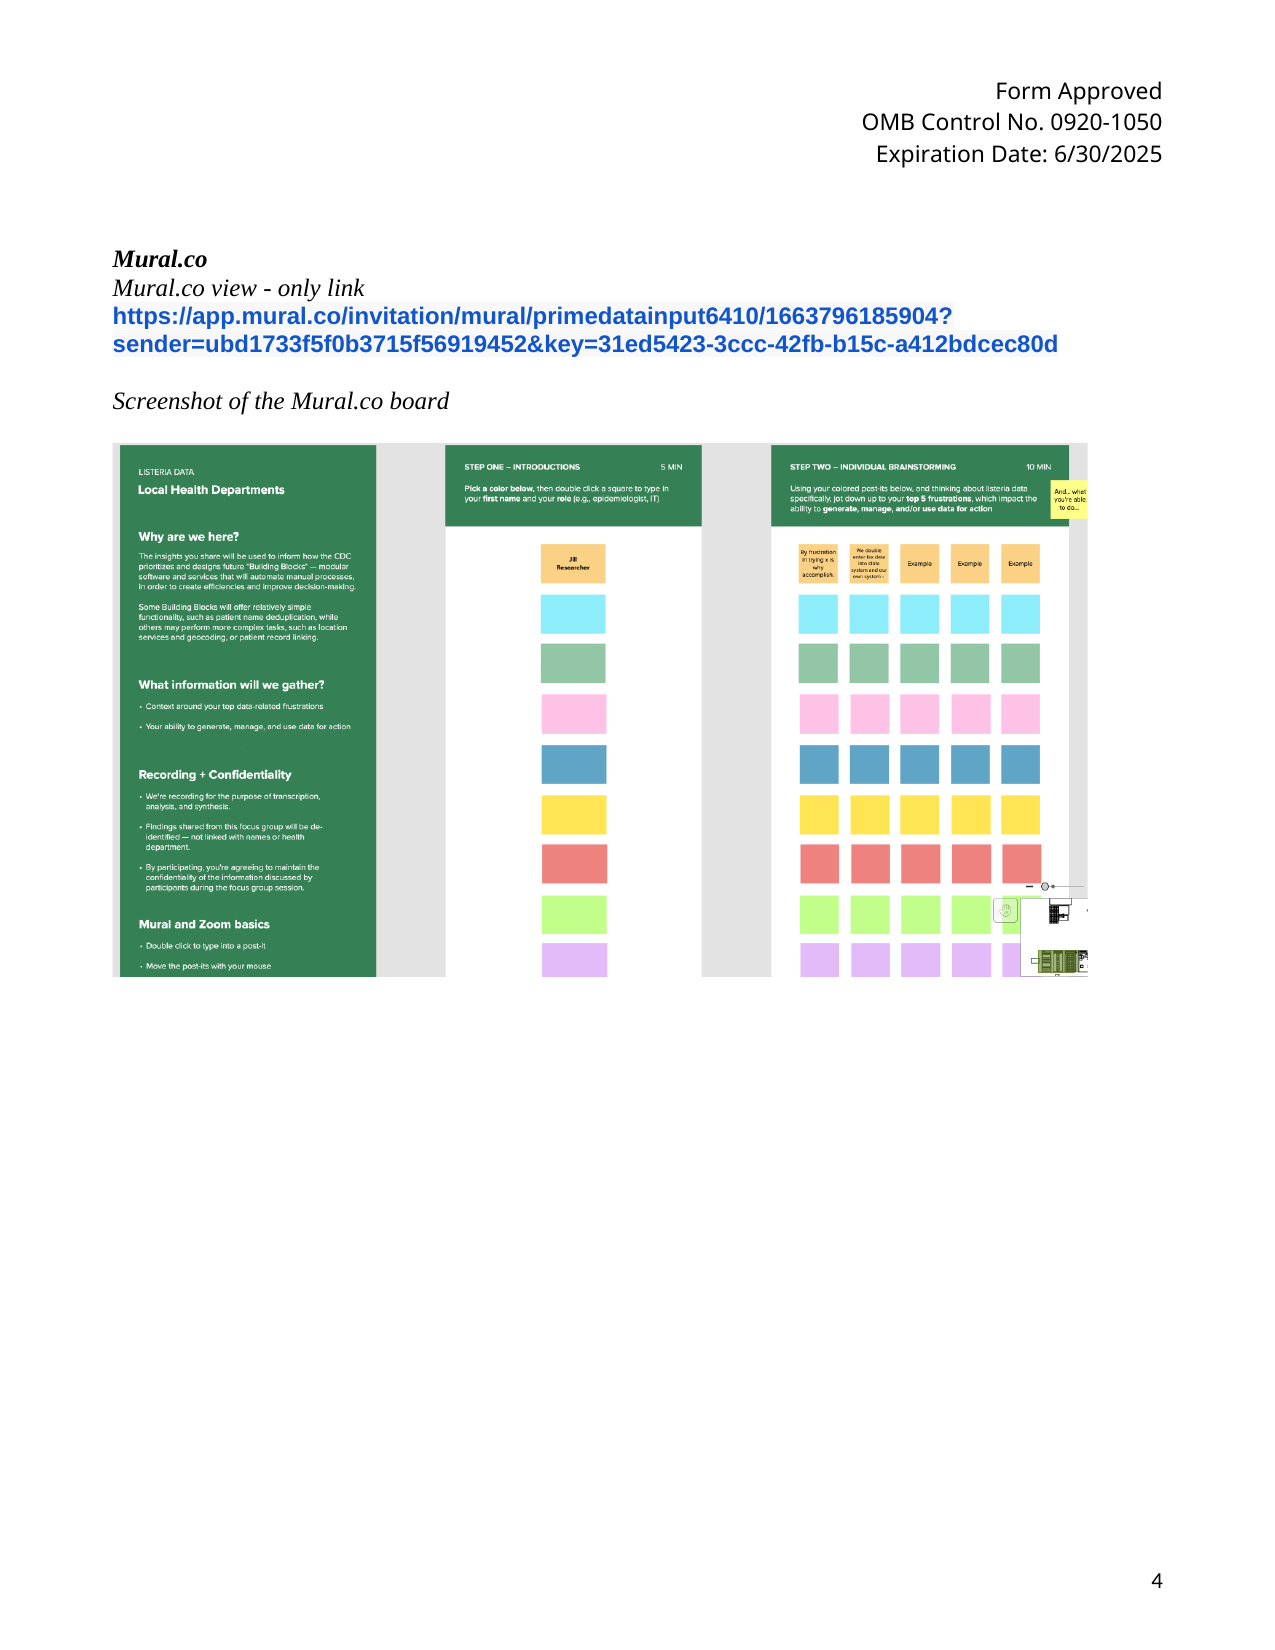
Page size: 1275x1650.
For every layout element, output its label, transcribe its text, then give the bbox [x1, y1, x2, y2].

text Mural.co view - only link [112, 273, 1162, 302]
text https://app.mural.co/invitation/mural/primedatainput6410/1663796185904?sender=ubd1733f5f0b3715f56919452&key=31ed5423-3ccc-42fb-b15c-a412bdcec80d [112, 302, 1162, 357]
text Screenshot of the Mural.co board [112, 386, 1162, 414]
text Mural.co [112, 244, 1162, 273]
picture [112, 443, 1088, 977]
